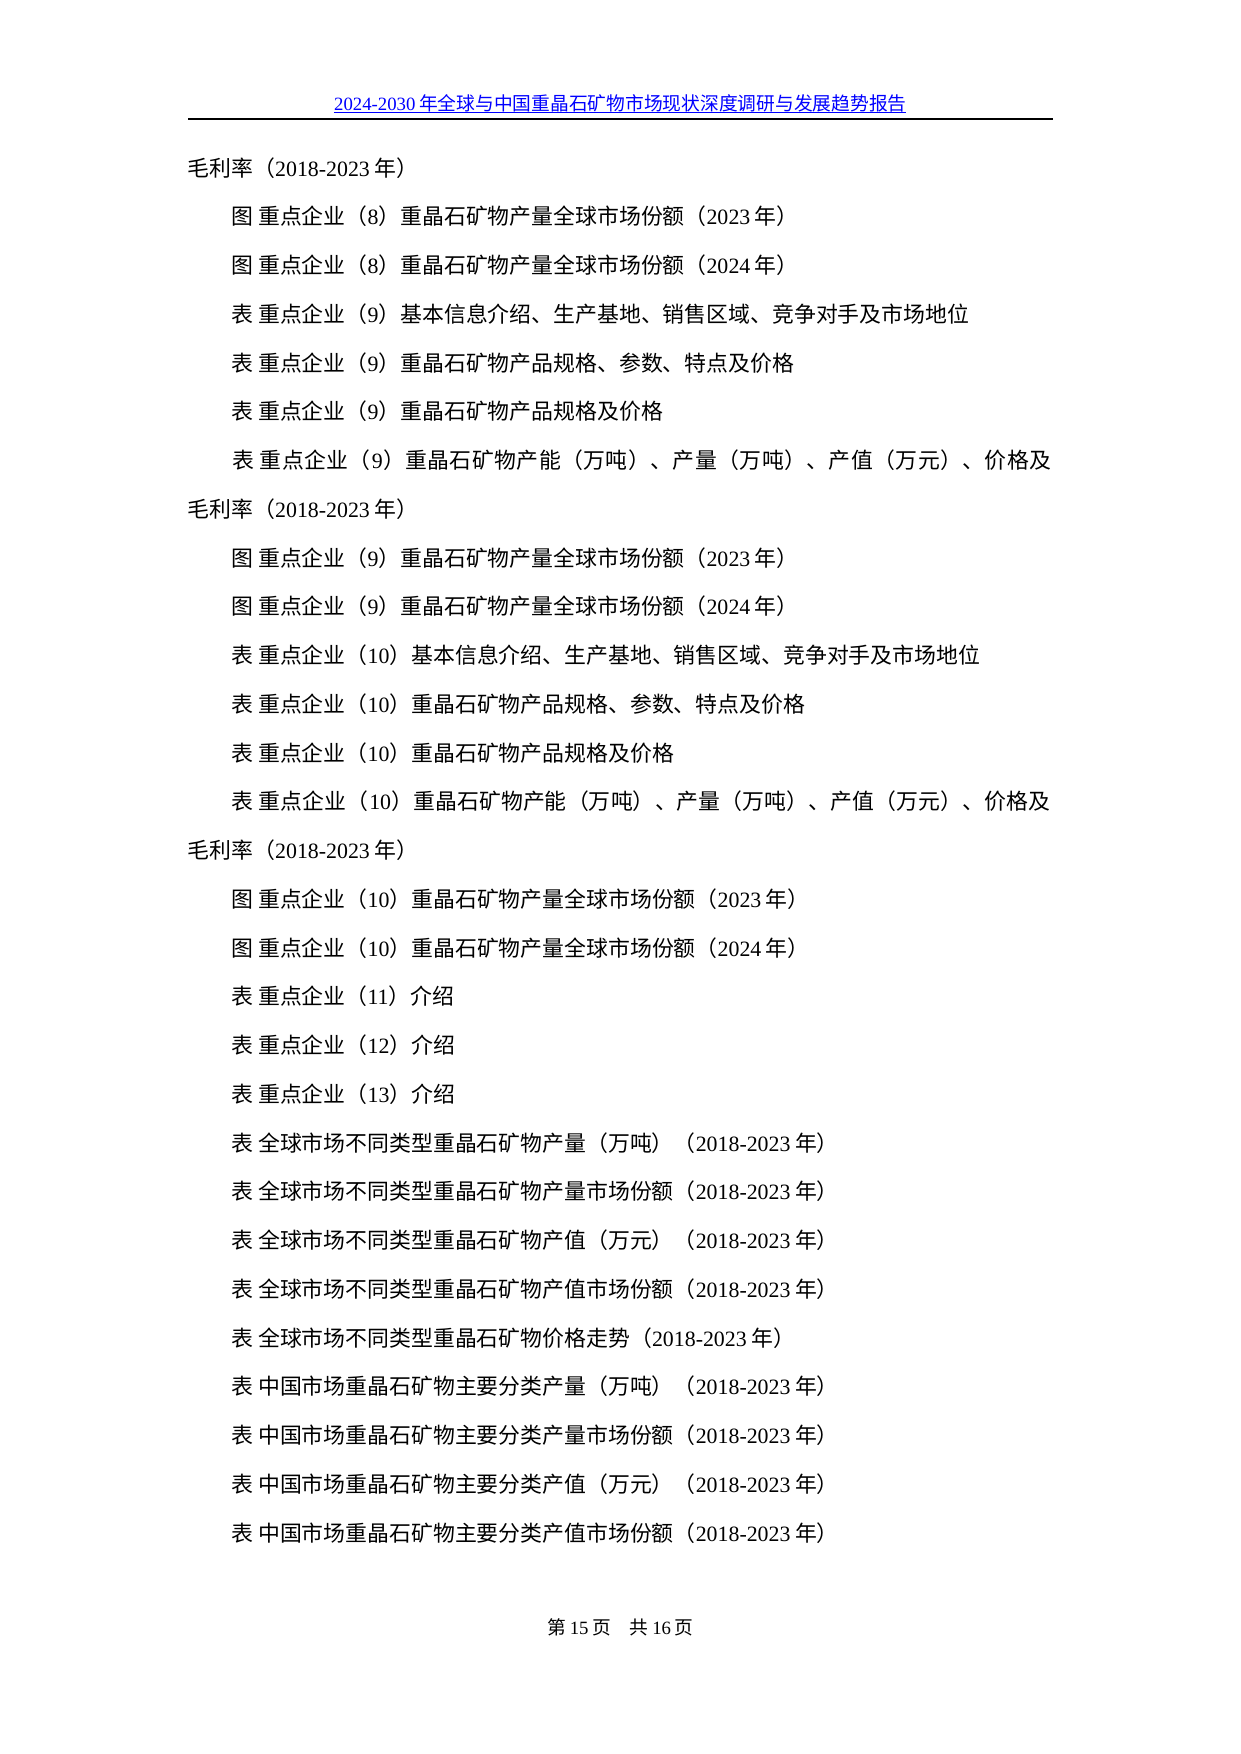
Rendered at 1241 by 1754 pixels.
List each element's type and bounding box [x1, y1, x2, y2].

text [187, 150, 1053, 1548]
